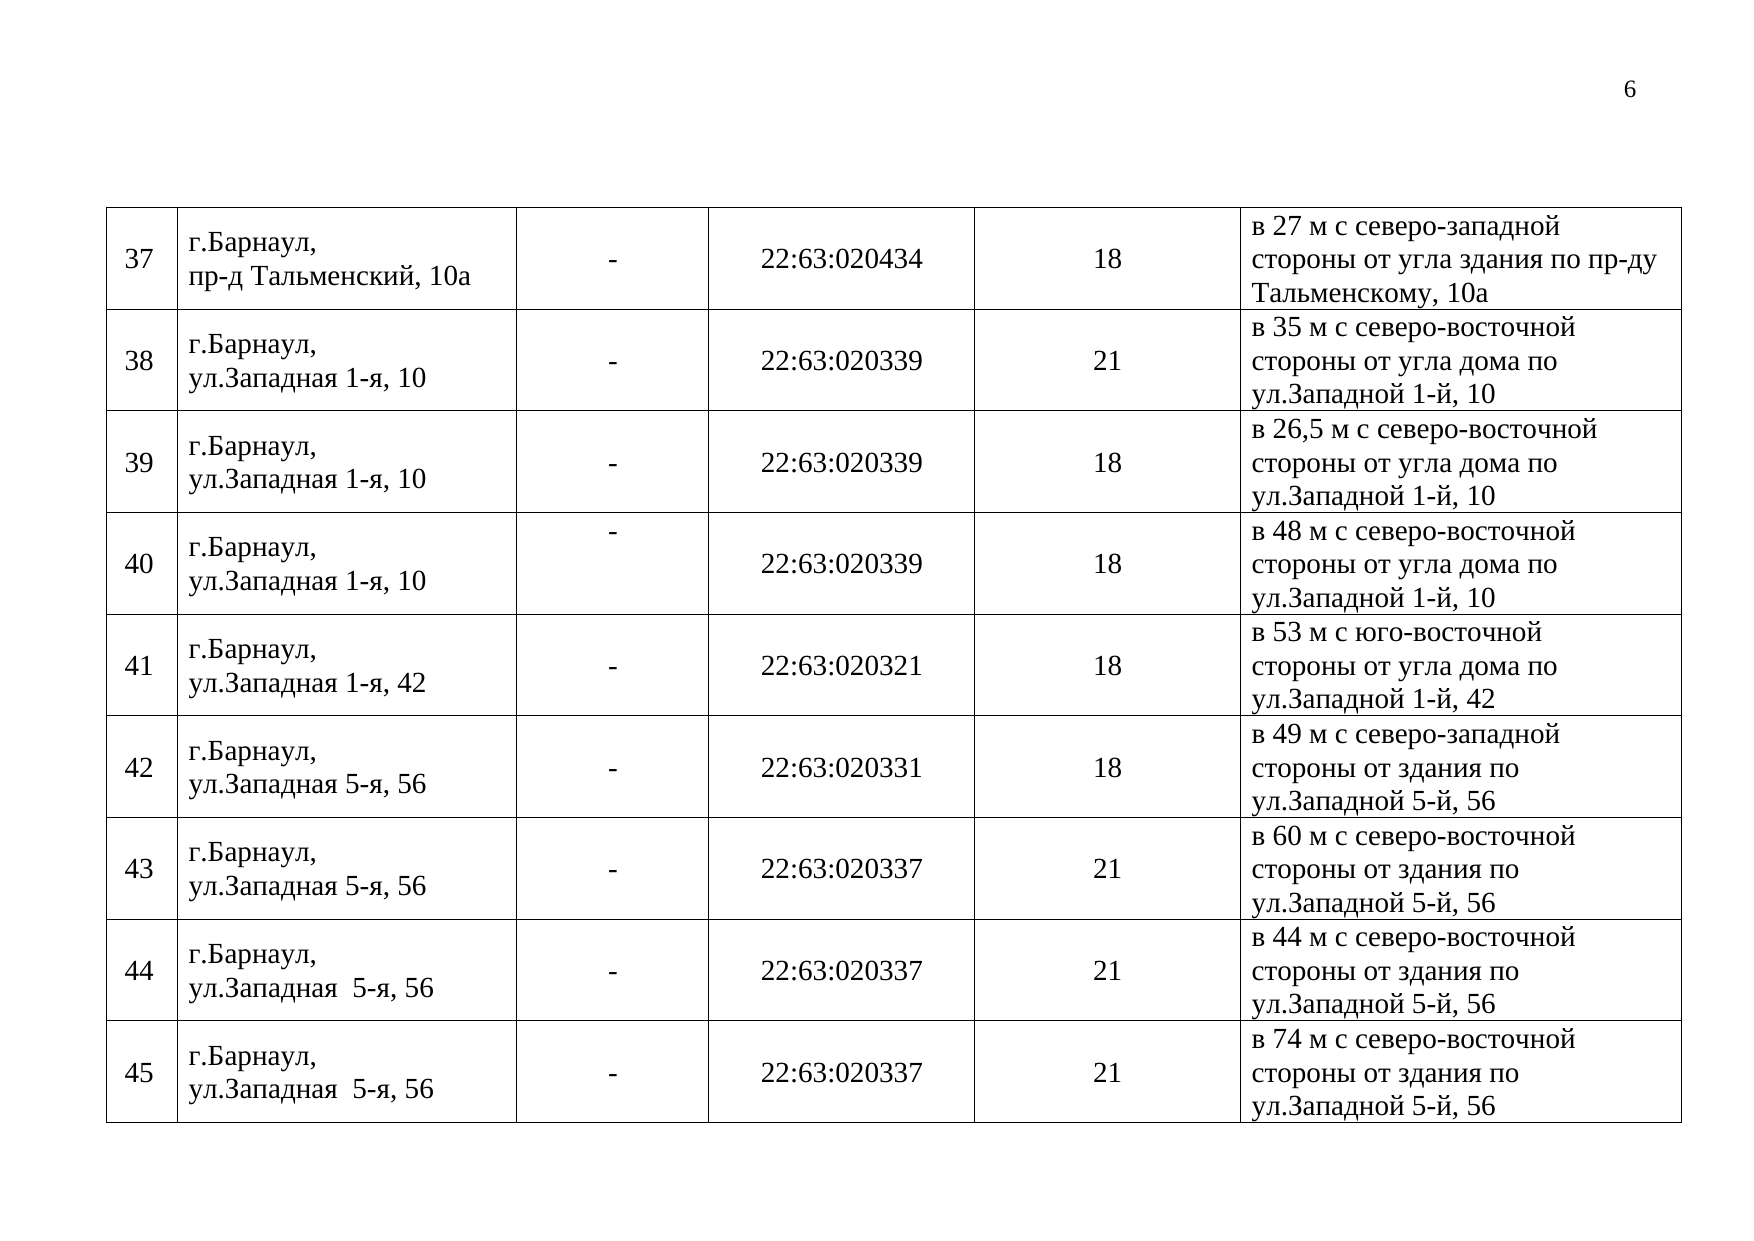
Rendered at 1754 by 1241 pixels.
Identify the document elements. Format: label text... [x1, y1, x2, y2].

table_cell 18 [975, 615, 1240, 715]
table_cell 22:63:020337 [709, 1021, 974, 1122]
table_cell - [517, 310, 708, 410]
table_cell г.Барнаул, ул.Западная 1-я, 10 [178, 310, 516, 410]
table_cell в 35 м с северо-восточной стороны от угла дома по ул.Западной 1-й, 10 [1241, 310, 1681, 410]
table_cell в 48 м с северо-восточной стороны от угла дома по ул.Западной 1-й, 10 [1241, 513, 1681, 613]
table_cell г.Барнаул, ул.Западная 1-я, 10 [178, 411, 516, 512]
table_cell [107, 411, 177, 512]
table_cell - [517, 615, 708, 715]
table_cell - [517, 513, 708, 613]
table_cell - [517, 208, 708, 308]
table_cell г.Барнаул, ул.Западная 5-я, 56 [178, 920, 516, 1020]
table_cell 18 [975, 208, 1240, 308]
table_cell 22:63:020339 [709, 310, 974, 410]
table_cell 21 [975, 818, 1240, 918]
table_cell [107, 716, 177, 817]
table_cell в 60 м с северо-восточной стороны от здания по ул.Западной 5-й, 56 [1241, 818, 1681, 918]
table_cell [107, 1021, 177, 1122]
table_cell [107, 310, 177, 410]
table_cell 21 [975, 920, 1240, 1020]
table_cell - [517, 1021, 708, 1122]
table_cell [178, 1021, 516, 1122]
table_cell в 26,5 м с северо-восточной стороны от угла дома по ул.Западной 1-й, 10 [1241, 411, 1681, 512]
table_cell - [517, 411, 708, 512]
table_cell г.Барнаул, ул.Западная 5-я, 56 [178, 818, 516, 918]
table_cell 22:63:020339 [709, 513, 974, 613]
table_cell в 44 м с северо-восточной стороны от здания по ул.Западной 5-й, 56 [1241, 920, 1681, 1020]
table_cell 22:63:020337 [709, 920, 974, 1020]
table_cell в 74 м с северо-восточной стороны от здания по ул.Западной 5-й, 56 [1241, 1021, 1681, 1122]
table_cell г.Барнаул, пр-д Тальменский, 10а [178, 208, 516, 308]
table_cell г.Барнаул, ул.Западная 1-я, 42 [178, 615, 516, 715]
table_cell в 27 м с северо-западной стороны от угла здания по пр-ду Тальменскому, 10а [1241, 208, 1681, 308]
table_cell 21 [975, 1021, 1240, 1122]
table_cell [107, 920, 177, 1020]
table_cell в 53 м с юго-восточной стороны от угла дома по ул.Западной 1-й, 42 [1241, 615, 1681, 715]
table_cell 18 [975, 716, 1240, 817]
table_cell 22:63:020331 [709, 716, 974, 817]
table_cell [107, 818, 177, 918]
table_cell 18 [975, 411, 1240, 512]
table_cell - [517, 920, 708, 1020]
table_cell [107, 513, 177, 613]
table_cell г.Барнаул, ул.Западная 5-я, 56 [178, 716, 516, 817]
table_cell в 49 м с северо-западной стороны от здания по ул.Западной 5-й, 56 [1241, 716, 1681, 817]
table_cell - [517, 818, 708, 918]
table_cell 21 [975, 310, 1240, 410]
table_cell [107, 208, 177, 308]
table_cell [107, 615, 177, 715]
table_cell 22:63:020337 [709, 818, 974, 918]
table_cell 22:63:020339 [709, 411, 974, 512]
table_cell 18 [975, 513, 1240, 613]
table_cell г.Барнаул, ул.Западная 1-я, 10 [178, 513, 516, 613]
table_cell - [517, 716, 708, 817]
table_cell 22:63:020434 [709, 208, 974, 308]
table_cell 22:63:020321 [709, 615, 974, 715]
